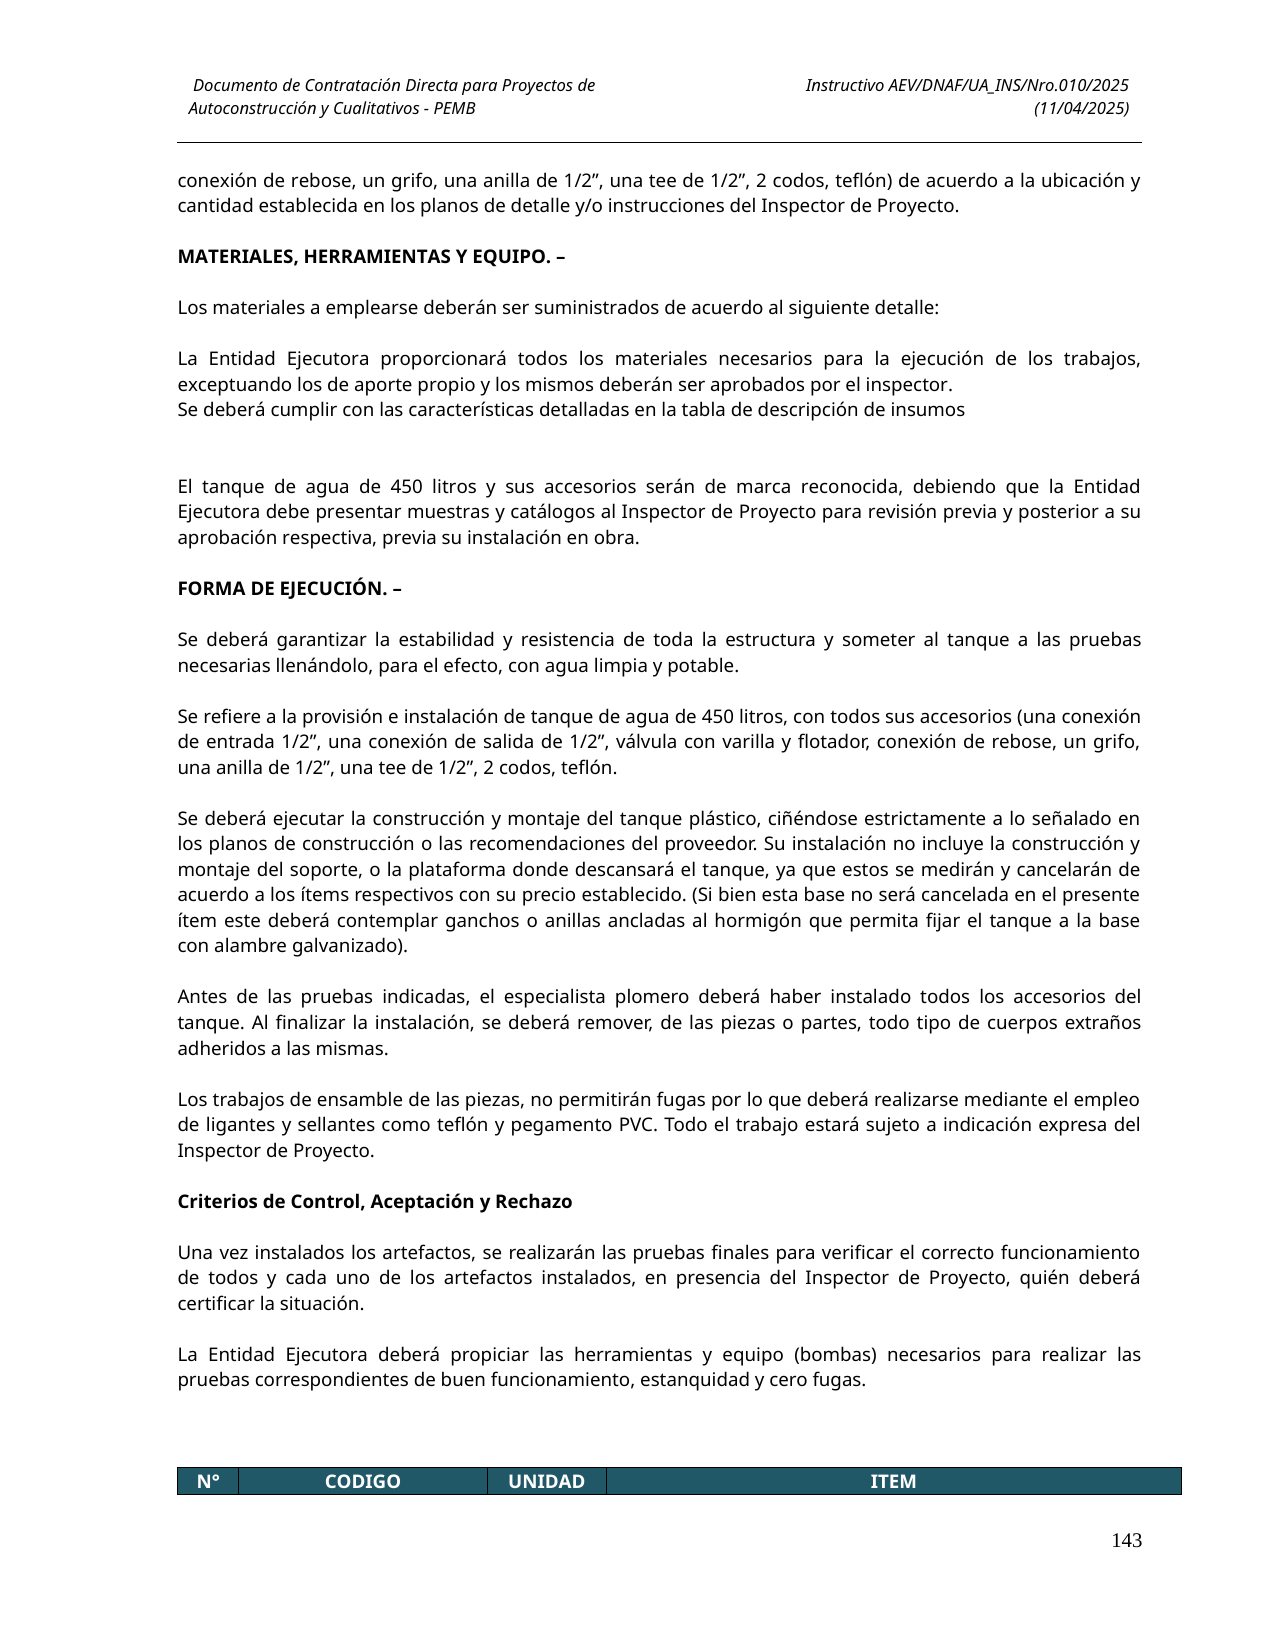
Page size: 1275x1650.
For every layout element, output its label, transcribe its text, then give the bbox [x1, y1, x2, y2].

text MATERIALES, HERRAMIENTAS Y EQUIPO. – [177, 244, 1142, 269]
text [177, 167, 1142, 218]
text Criterios de Control, Aceptación y Rechazo [177, 1188, 1142, 1213]
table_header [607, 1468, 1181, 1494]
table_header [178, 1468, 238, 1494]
text Antes de las pruebas indicadas, el especialista plomero deberá haber instalado todos los accesorios del tanque. Al finalizar la instalación, se deberá remover, de las piezas o partes, todo tipo de cuerpos extraños adheridos a las mismas. [177, 984, 1142, 1060]
text Los materiales a emplearse deberán ser suministrados de acuerdo al siguiente detalle: [177, 295, 1142, 320]
text FORMA DE EJECUCIÓN. – [177, 575, 1142, 601]
text La Entidad Ejecutora deberá propiciar las herramientas y equipo (bombas) necesarios para realizar las pruebas correspondientes de buen funcionamiento, estanquidad y cero fugas. [177, 1341, 1142, 1392]
text Se deberá garantizar la estabilidad y resistencia de toda la estructura y someter al tanque a las pruebas necesarias llenándolo, para el efecto, con agua limpia y potable. [177, 626, 1142, 677]
text El tanque de agua de 450 litros y sus accesorios serán de marca reconocida, debiendo que la Entidad Ejecutora debe presentar muestras y catálogos al Inspector de Proyecto para revisión previa y posterior a su aprobación respectiva, previa su instalación en obra. [177, 473, 1142, 550]
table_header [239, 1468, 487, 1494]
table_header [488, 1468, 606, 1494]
text Se deberá cumplir con las características detalladas en la tabla de descripción de insumos [177, 397, 1142, 422]
text Se refiere a la provisión e instalación de tanque de agua de 450 litros, con todos sus accesorios (una conexión de entrada 1/2”, una conexión de salida de 1/2”, válvula con varilla y flotador, conexión de rebose, un grifo, una anilla de 1/2”, una tee de 1/2”, 2 codos, teflón. [177, 703, 1142, 779]
text Una vez instalados los artefactos, se realizarán las pruebas finales para verificar el correcto funcionamiento de todos y cada uno de los artefactos instalados, en presencia del Inspector de Proyecto, quién deberá certificar la situación. [177, 1239, 1142, 1316]
text Los trabajos de ensamble de las piezas, no permitirán fugas por lo que deberá realizarse mediante el empleo de ligantes y sellantes como teflón y pegamento PVC. Todo el trabajo estará sujeto a indicación expresa del Inspector de Proyecto. [177, 1086, 1142, 1162]
text La Entidad Ejecutora proporcionará todos los materiales necesarios para la ejecución de los trabajos, exceptuando los de aporte propio y los mismos deberán ser aprobados por el inspector. [177, 346, 1142, 397]
text Se deberá ejecutar la construcción y montaje del tanque plástico, ciñéndose estrictamente a lo señalado en los planos de construcción o las recomendaciones del proveedor. Su instalación no incluye la construcción y montaje del soporte, o la plataforma donde descansará el tanque, ya que estos se medirán y cancelarán de acuerdo a los ítems respectivos con su precio establecido. (Si bien esta base no será cancelada en el presente ítem este deberá contemplar ganchos o anillas ancladas al hormigón que permita fijar el tanque a la base con alambre galvanizado). [177, 805, 1142, 958]
